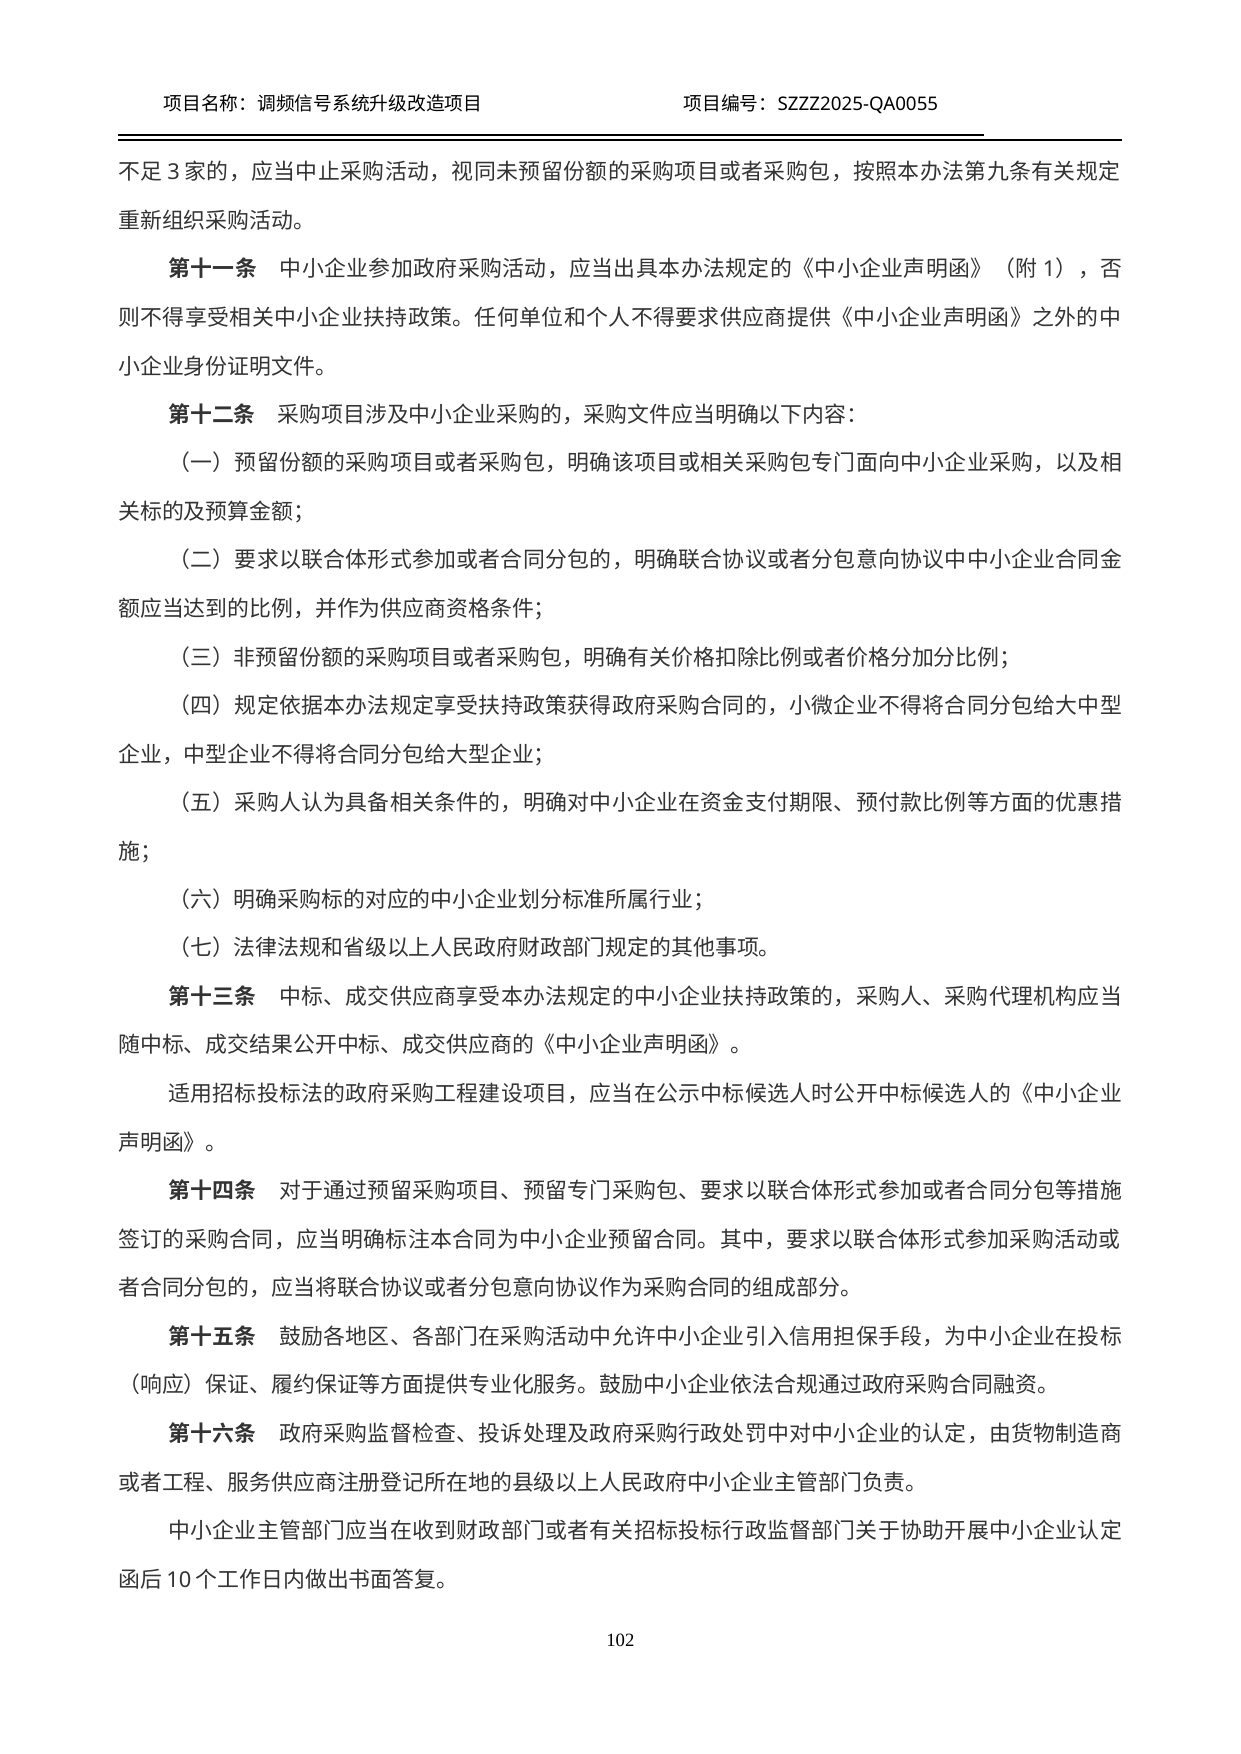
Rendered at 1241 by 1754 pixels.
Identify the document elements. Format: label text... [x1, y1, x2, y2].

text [118, 154, 1122, 235]
text 第十四条 对于通过预留采购项目、预留专门采购包、要求以联合体形式参加或者合同分包等措施签订的采购合同，应当明确标注本合同为中小企业预留合同。其中，要求以联合体形式参加采购活动或者合同分包的，应当将联合协议或者分包意向协议作为采购合同的组成部分。 [118, 1172, 1122, 1302]
text 第十一条 中小企业参加政府采购活动，应当出具本办法规定的《中小企业声明函》（附1），否则不得享受相关中小企业扶持政策。任何单位和个人不得要求供应商提供《中小企业声明函》之外的中小企业身份证明文件。 [118, 251, 1122, 381]
text （一）预留份额的采购项目或者采购包，明确该项目或相关采购包专门面向中小企业采购，以及相关标的及预算金额； [118, 445, 1122, 526]
text 第十三条 中标、成交供应商享受本办法规定的中小企业扶持政策的，采购人、采购代理机构应当随中标、成交结果公开中标、成交供应商的《中小企业声明函》。 [118, 978, 1122, 1059]
text 第十二条 采购项目涉及中小企业采购的，采购文件应当明确以下内容： [118, 397, 1122, 429]
text （七）法律法规和省级以上人民政府财政部门规定的其他事项。 [118, 930, 1122, 962]
text （六）明确采购标的对应的中小企业划分标准所属行业； [118, 882, 1122, 914]
text （三）非预留份额的采购项目或者采购包，明确有关价格扣除比例或者价格分加分比例； [118, 639, 1122, 672]
text （四）规定依据本办法规定享受扶持政策获得政府采购合同的，小微企业不得将合同分包给大中型企业，中型企业不得将合同分包给大型企业； [118, 687, 1122, 769]
text 中小企业主管部门应当在收到财政部门或者有关招标投标行政监督部门关于协助开展中小企业认定函后10个工作日内做出书面答复。 [118, 1512, 1122, 1594]
text 第十六条 政府采购监督检查、投诉处理及政府采购行政处罚中对中小企业的认定，由货物制造商或者工程、服务供应商注册登记所在地的县级以上人民政府中小企业主管部门负责。 [118, 1415, 1122, 1497]
text 适用招标投标法的政府采购工程建设项目，应当在公示中标候选人时公开中标候选人的《中小企业声明函》。 [118, 1075, 1122, 1157]
text （二）要求以联合体形式参加或者合同分包的，明确联合协议或者分包意向协议中中小企业合同金额应当达到的比例，并作为供应商资格条件； [118, 542, 1122, 623]
text （五）采购人认为具备相关条件的，明确对中小企业在资金支付期限、预付款比例等方面的优惠措施； [118, 784, 1122, 866]
text 第十五条 鼓励各地区、各部门在采购活动中允许中小企业引入信用担保手段，为中小企业在投标（响应）保证、履约保证等方面提供专业化服务。鼓励中小企业依法合规通过政府采购合同融资。 [118, 1318, 1122, 1399]
